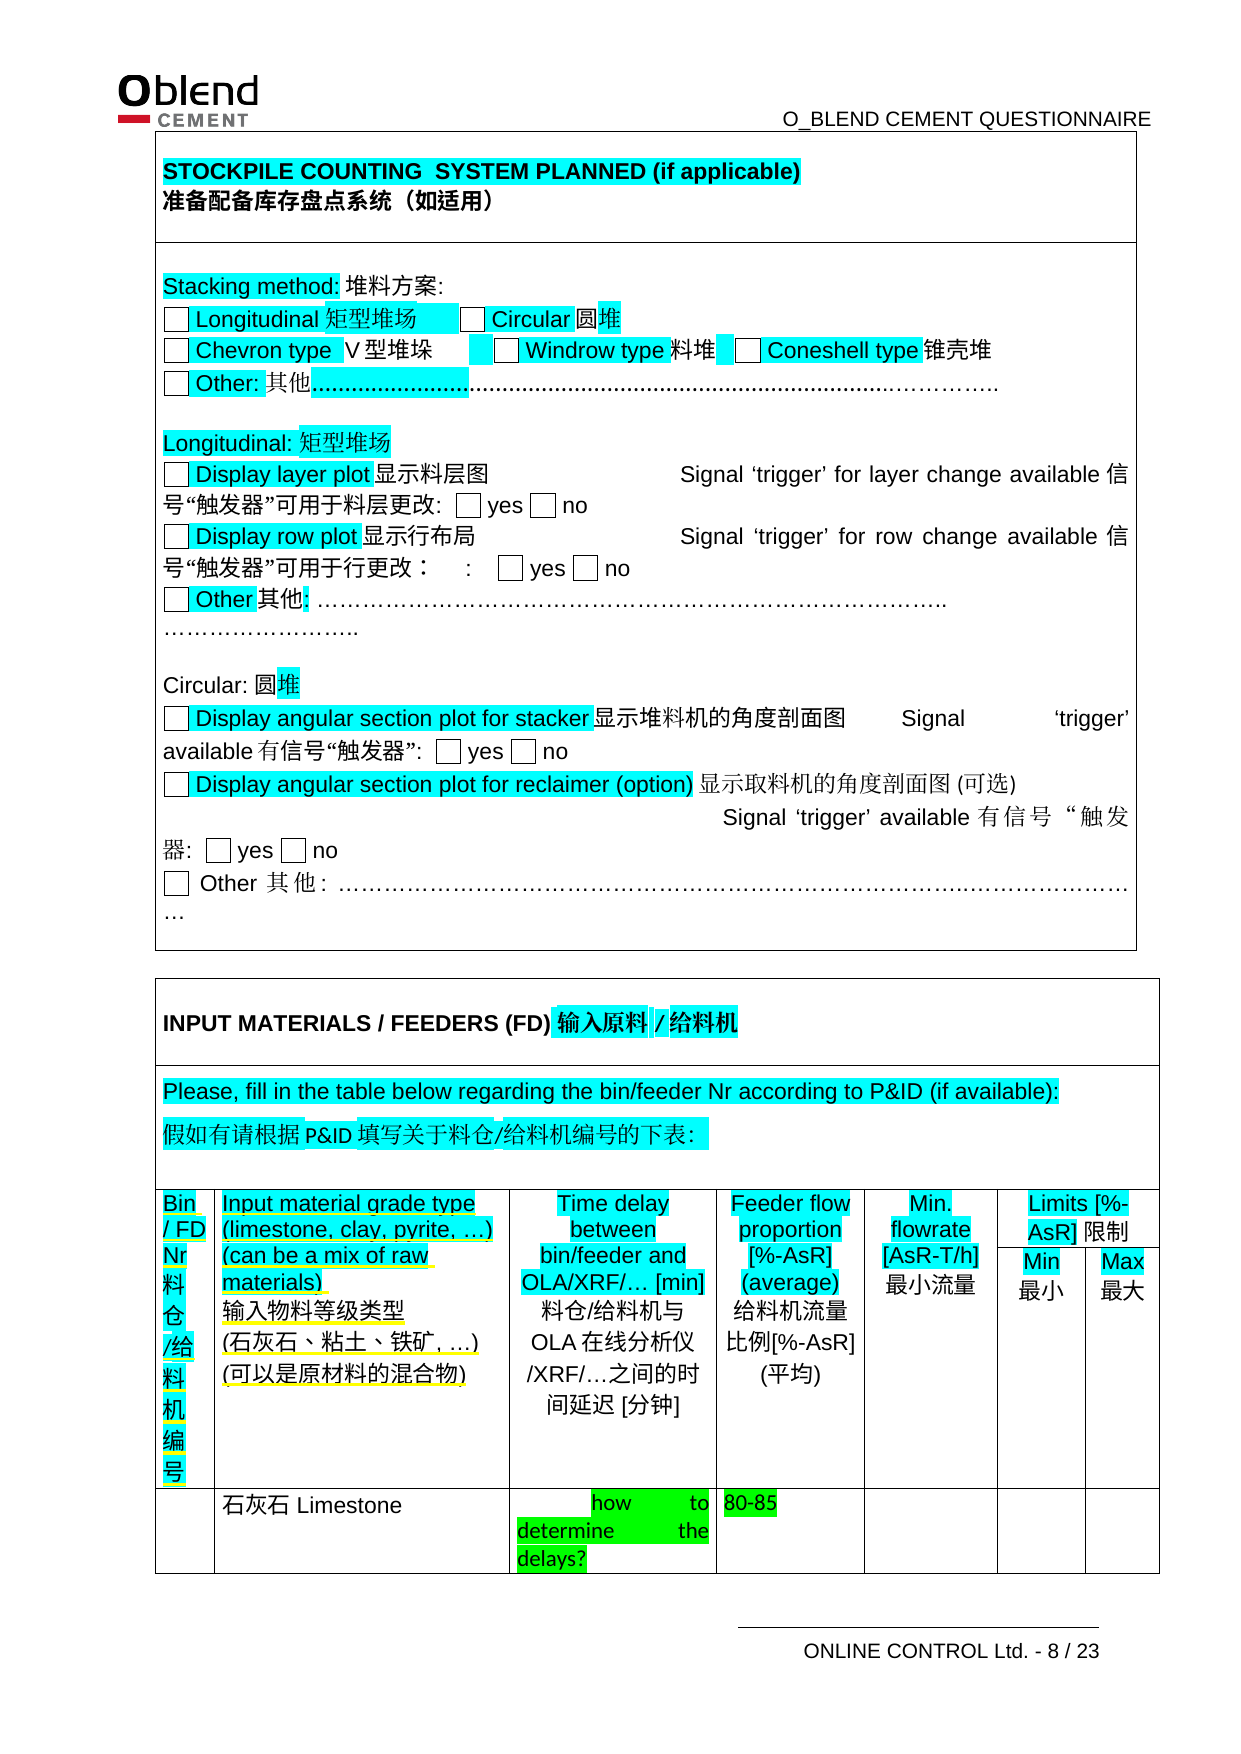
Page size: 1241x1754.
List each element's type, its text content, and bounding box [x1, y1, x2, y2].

table_cell 80-85 [717, 1489, 864, 1573]
table_header INPUT MATERIALS / FEEDERS (FD) 输入原料 / 给料机 [156, 979, 1159, 1064]
table_cell [1086, 1489, 1159, 1573]
table_cell [156, 1489, 214, 1573]
table_cell Min. flowrate [AsR-T/h] 最小流量 [865, 1190, 997, 1487]
table_cell Please, fill in the table below regarding the bin/feeder Nr according to P&ID (if available): 假如有请根据P&ID填写关于料仓/给料机编号的下表： [156, 1066, 1159, 1189]
picture [118, 75, 258, 127]
table_cell Max 最大 [1086, 1248, 1159, 1487]
table_cell Stacking method: 堆料方案: Longitudinal 矩型堆场 Circular圆堆 Chevron type V型堆垛 Windrow type 料堆 Coneshell type锥壳堆 Other: 其他……………………………………………………………………………..………….. Longitudinal: 矩型堆场 Display layer plot显示料层图 Signal ‘trigger’ for layer change available信号“触发器”可用于料层更改: yes no Display row plot显示行布局 Signal ‘trigger’ for row change available信号“触发器”可用于行更改： : yes no Other其他: ………………………………………………………………………..…………………….. Circular: 圆堆 Display angular section plot for stacker显示堆料机的角度剖面图 Signal ‘trigger’ available有信号“触发器”: yes no Display angular section plot for reclaimer (option) 显示取料机的角度剖面图 (可选) Signal ‘trigger’ available有信号“触发器: yes no Other其他: ………………………………………………………………………..…………………… [156, 243, 1136, 950]
table_cell how to determine the delays? [510, 1489, 716, 1573]
table_cell Limits [%-AsR] 限制 [998, 1190, 1159, 1247]
table_cell Bin / FD Nr料仓/给料机编号 [156, 1190, 214, 1487]
table_cell Time delay between bin/feeder and OLA/XRF/… [min] 料仓/给料机与 OLA在线分析仪 /XRF/…之间的时间延迟 [分钟] [510, 1190, 716, 1487]
table_cell Feeder flow proportion [%-AsR] (average) 给料机流量比例[%-AsR](平均) [717, 1190, 864, 1487]
table_header STOCKPILE COUNTING SYSTEM PLANNED (if applicable) 准备配备库存盘点系统（如适用） [156, 132, 1136, 242]
table_cell Min 最小 [998, 1248, 1085, 1487]
table_cell [998, 1489, 1085, 1573]
table_cell Input material grade type (limestone, clay, pyrite, …) (can be a mix of raw materials) 输入物料等级类型 (石灰石、粘土、铁矿, …) (可以是原材料的混合物) [215, 1190, 509, 1487]
table_cell 石灰石 Limestone [215, 1489, 509, 1573]
table_cell [865, 1489, 997, 1573]
